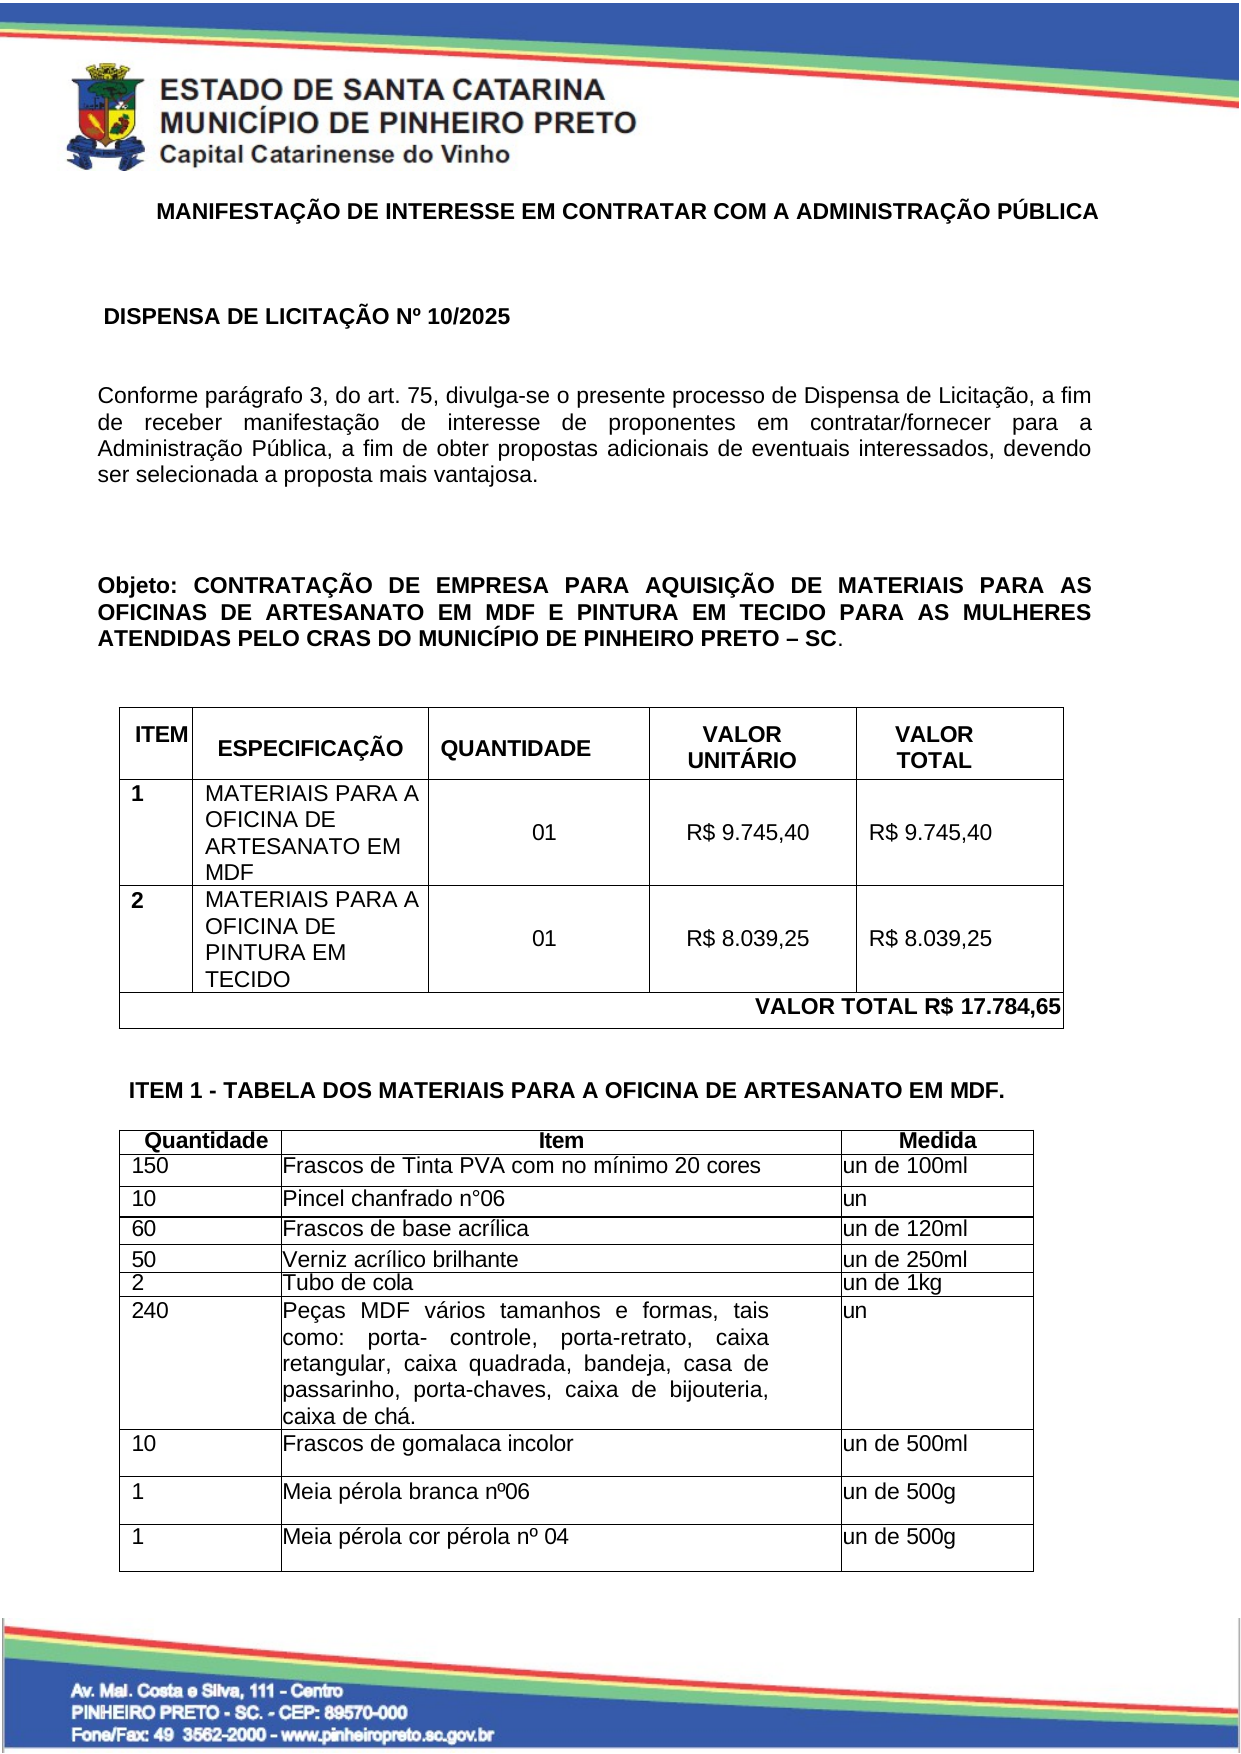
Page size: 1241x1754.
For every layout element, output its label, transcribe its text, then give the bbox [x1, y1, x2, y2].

table_cell 60 [120, 1218, 281, 1244]
table_cell 150 [120, 1155, 281, 1186]
table_cell un de 1kg [842, 1273, 1033, 1296]
text Conforme parágrafo 3, do art. 75, divulga-se o presente processo de Dispensa de Licitação, a fim de receber manifestação de interesse de proponentes em contratar/fornecer para a Administração Pública, a fim de obter propostas adicionais de eventuais interessados, devendo ser selecionada a proposta mais vantajosa. [97, 382, 1093, 488]
table_header Item [282, 1131, 841, 1153]
table_cell MATERIAIS PARA A OFICINA DE ARTESANATO EM MDF [193, 780, 428, 885]
table_cell un de 120ml [842, 1218, 1033, 1244]
table_cell un de 500g [842, 1477, 1033, 1524]
table_cell MATERIAIS PARA A OFICINA DE PINTURA EM TECIDO [193, 886, 428, 992]
table_cell Frascos de base acrílica [282, 1218, 841, 1244]
table_cell Meia pérola branca nº06 [282, 1477, 841, 1524]
picture [2, 1618, 1241, 1753]
table_cell 50 [120, 1245, 281, 1272]
table_cell 01 [429, 780, 649, 885]
table_cell un [842, 1187, 1033, 1216]
picture [0, 3, 1239, 171]
table_header Quantidade [120, 1131, 281, 1153]
table_cell R$ 9.745,40 [857, 780, 1063, 885]
table_cell Verniz acrílico brilhante [282, 1245, 841, 1272]
table_cell Meia pérola cor pérola nº 04 [282, 1525, 841, 1571]
text DISPENSA DE LICITAÇÃO Nº 10/2025 [103, 303, 1152, 330]
table_cell 10 [120, 1187, 281, 1216]
text MANIFESTAÇÃO DE INTERESSE EM CONTRATAR COM A ADMINISTRAÇÃO PÚBLICA [103, 198, 1152, 224]
table_cell 240 [120, 1297, 281, 1429]
table_header ESPECIFICAÇÃO [193, 708, 428, 779]
table_cell Tubo de cola [282, 1273, 841, 1296]
list Objeto: CONTRATAÇÃO DE EMPRESA PARA AQUISIÇÃO DE MATERIAIS PARA AS OFICINAS DE ARTESANATO EM MDF E PINTURA EM TECIDO PARA AS MULHERES ATENDIDAS PELO CRAS DO MUNICÍPIO DE PINHEIRO PRETO – SC. [97, 572, 1093, 652]
table_header QUANTIDADE [429, 708, 649, 779]
table_cell R$ 9.745,40 [650, 780, 856, 885]
table_cell 1 [120, 780, 192, 885]
table_cell 10 [120, 1430, 281, 1476]
table_cell VALOR TOTAL R$ 17.784,65 [120, 993, 1063, 1028]
table_cell un de 500g [842, 1525, 1033, 1571]
table_header Medida [842, 1131, 1033, 1153]
table_cell Pincel chanfrado n°06 [282, 1187, 841, 1216]
table_cell 2 [120, 886, 192, 992]
table_header VALOR TOTAL [857, 708, 1063, 779]
table_cell un [842, 1297, 1033, 1429]
table_cell un de 500ml [842, 1430, 1033, 1476]
table_cell 01 [429, 886, 649, 992]
table_cell 1 [120, 1477, 281, 1524]
table_cell Frascos de Tinta PVA com no mínimo 20 cores [282, 1155, 841, 1186]
table_header ITEM [120, 708, 192, 779]
table_cell 2 [120, 1273, 281, 1296]
table_cell un de 250ml [842, 1245, 1033, 1272]
table_header VALOR UNITÁRIO [650, 708, 856, 779]
table_cell R$ 8.039,25 [650, 886, 856, 992]
table_cell R$ 8.039,25 [857, 886, 1063, 992]
table_cell Peças MDF vários tamanhos e formas, tais como: porta- controle, porta-retrato, caixa retangular, caixa quadrada, bandeja, casa de passarinho, porta-chaves, caixa de bijouteria, caixa de chá. [282, 1297, 841, 1429]
text ITEM 1 - TABELA DOS MATERIAIS PARA A OFICINA DE ARTESANATO EM MDF. [103, 1079, 1152, 1103]
table_cell Frascos de gomalaca incolor [282, 1430, 841, 1476]
table_cell 1 [120, 1525, 281, 1571]
table_cell un de 100ml [842, 1155, 1033, 1186]
